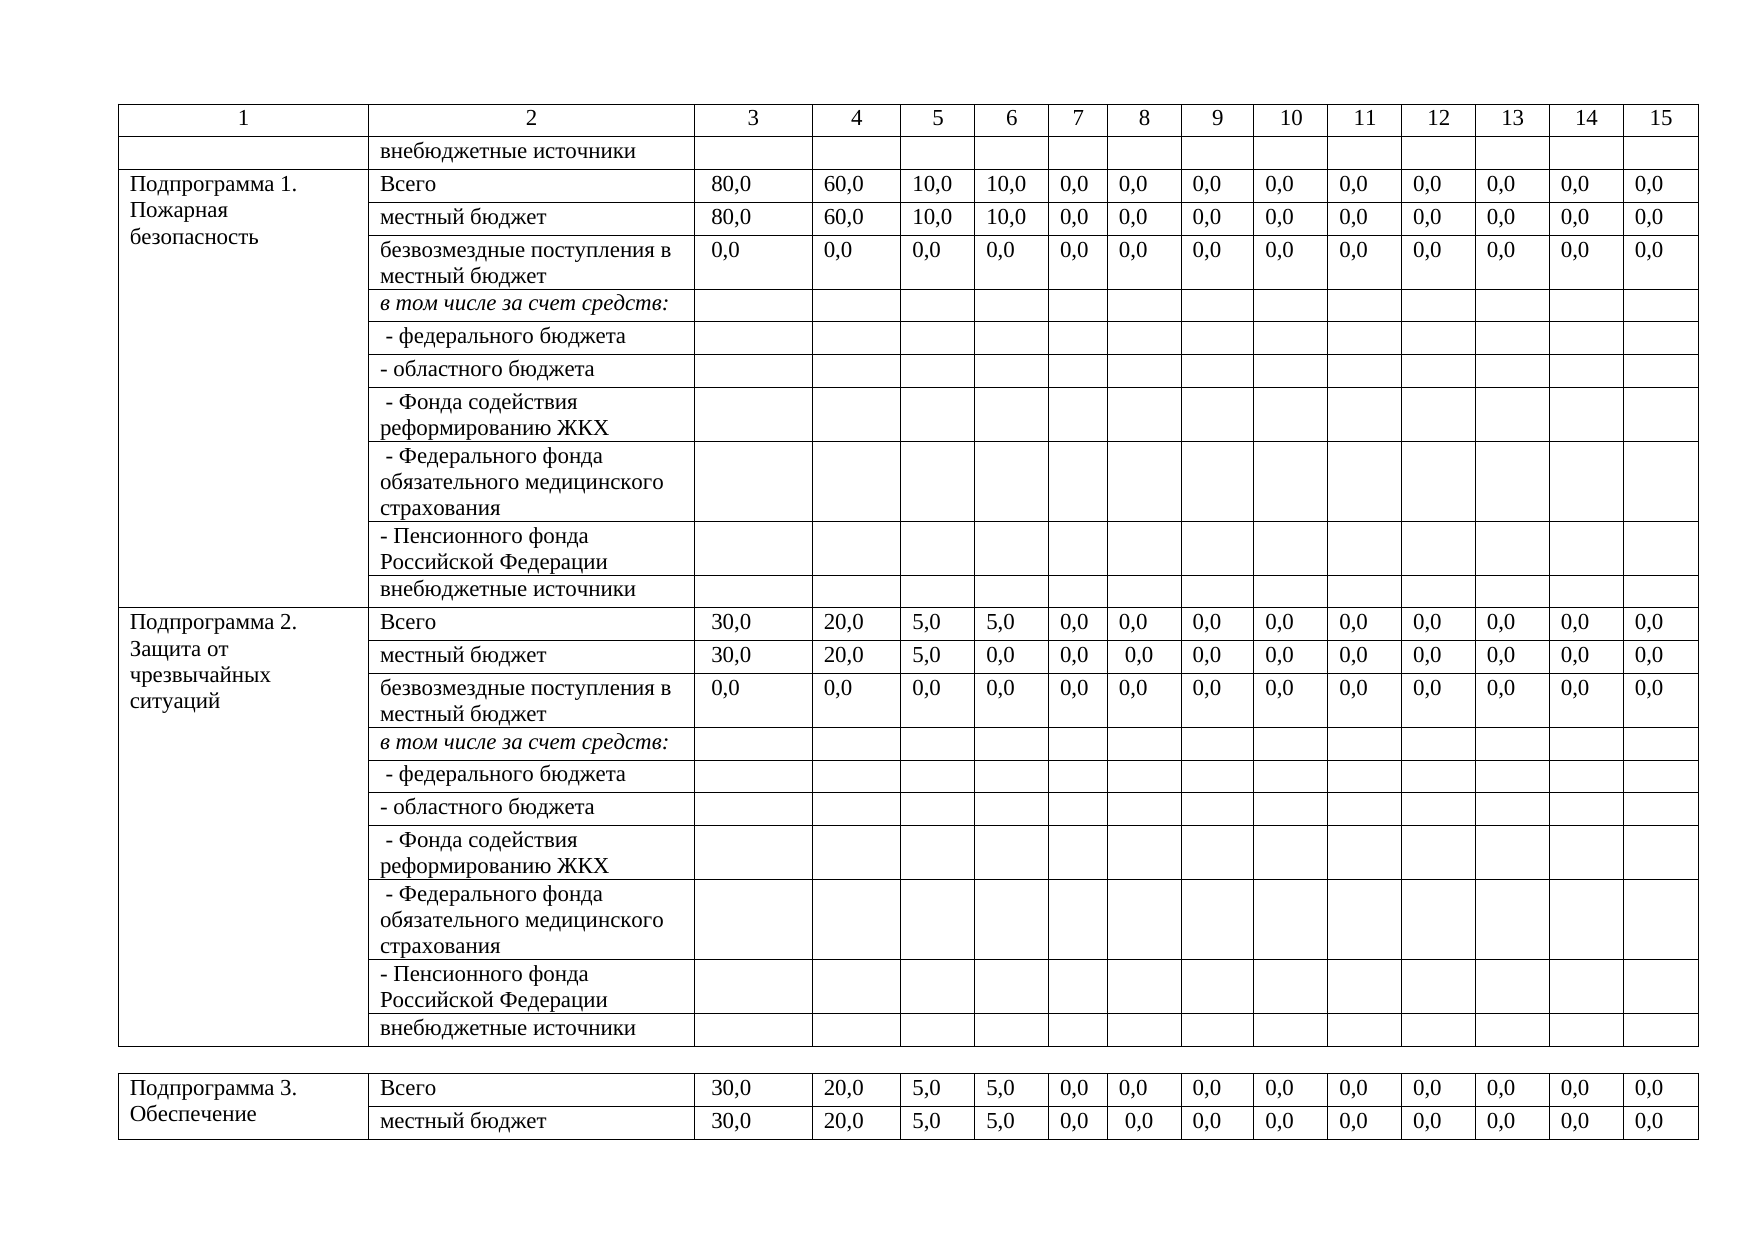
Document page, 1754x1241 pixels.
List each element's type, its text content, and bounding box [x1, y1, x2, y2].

table_cell местный бюджет [369, 1107, 694, 1138]
table_cell [1476, 880, 1549, 959]
table_cell [1328, 388, 1401, 441]
table_cell [1476, 290, 1549, 321]
table_cell [1108, 442, 1181, 521]
table_cell местный бюджет [369, 203, 694, 235]
table_cell [901, 793, 974, 825]
table_header 0,0 [1328, 1074, 1401, 1106]
table_cell [1402, 826, 1475, 879]
table_cell [1476, 388, 1549, 441]
table_cell [901, 355, 974, 387]
table_cell [813, 322, 900, 354]
table_cell - Федерального фонда обязательного медицинского страхования [369, 880, 694, 959]
table_cell [1550, 290, 1623, 321]
table_cell 0,0 [1476, 236, 1549, 288]
table_cell [1476, 322, 1549, 354]
table_header 12 [1402, 105, 1475, 136]
table_cell [813, 137, 900, 169]
table_cell 0,0 [1108, 641, 1181, 673]
table_cell 5,0 [975, 1107, 1048, 1138]
table_cell 0,0 [1182, 674, 1253, 727]
table_cell [1049, 442, 1107, 521]
table_cell [1049, 355, 1107, 387]
table_header 13 [1476, 105, 1549, 136]
table_cell [901, 880, 974, 959]
table_header 30,0 [695, 1074, 812, 1106]
table_cell 60,0 [813, 170, 900, 202]
table_cell [1108, 576, 1181, 607]
table_cell [1624, 355, 1698, 387]
table_cell [813, 442, 900, 521]
table_cell [1254, 355, 1327, 387]
table_cell [1550, 388, 1623, 441]
table_cell Всего [369, 608, 694, 640]
table_cell [1049, 1014, 1107, 1046]
table_cell [1550, 728, 1623, 759]
table_cell [1328, 322, 1401, 354]
table_cell [1182, 290, 1253, 321]
table_cell Подпрограмма 2. Защита от чрезвычайных ситуаций [119, 608, 368, 1046]
table_cell [1328, 728, 1401, 759]
table_cell 0,0 [1108, 203, 1181, 235]
table_header 9 [1182, 105, 1253, 136]
table_cell 0,0 [1476, 641, 1549, 673]
table_cell [695, 880, 812, 959]
table_cell 0,0 [1476, 203, 1549, 235]
table_cell [1049, 793, 1107, 825]
table_cell 10,0 [975, 203, 1048, 235]
table_cell [1254, 761, 1327, 792]
table_cell - Пенсионного фонда Российской Федерации [369, 960, 694, 1013]
table_cell 0,0 [1476, 1107, 1549, 1138]
table_cell 0,0 [1254, 170, 1327, 202]
table_header Всего [369, 1074, 694, 1106]
table_cell [1476, 1014, 1549, 1046]
table_cell [1049, 761, 1107, 792]
table_cell [1624, 826, 1698, 879]
table_header 0,0 [1182, 1074, 1253, 1106]
table_cell 20,0 [813, 1107, 900, 1138]
table_cell [975, 442, 1048, 521]
table_cell [1108, 826, 1181, 879]
table_cell 0,0 [1624, 203, 1698, 235]
table_cell 0,0 [1550, 203, 1623, 235]
table_cell [1182, 576, 1253, 607]
table_cell [1254, 1014, 1327, 1046]
table_header 0,0 [1550, 1074, 1623, 1106]
table_cell 0,0 [1328, 1107, 1401, 1138]
table_cell 0,0 [1108, 674, 1181, 727]
table_cell [1624, 522, 1698, 574]
table_cell [813, 761, 900, 792]
table_cell [1182, 137, 1253, 169]
table_cell 0,0 [1049, 1107, 1107, 1138]
table_cell [1182, 728, 1253, 759]
table_cell [1049, 322, 1107, 354]
table_cell 0,0 [1328, 674, 1401, 727]
table_cell 0,0 [1254, 1107, 1327, 1138]
table_cell - Фонда содействия реформированию ЖКХ [369, 388, 694, 441]
table_cell 0,0 [901, 236, 974, 288]
table_cell [695, 522, 812, 574]
table_cell [1402, 728, 1475, 759]
table_cell [1550, 761, 1623, 792]
table_cell [1108, 960, 1181, 1013]
table_cell [1049, 576, 1107, 607]
table_cell [1254, 322, 1327, 354]
table_cell Всего [369, 170, 694, 202]
table_cell [975, 1014, 1048, 1046]
table_cell 30,0 [695, 608, 812, 640]
table_cell 0,0 [1049, 203, 1107, 235]
table_cell 0,0 [1402, 236, 1475, 288]
table_cell [901, 761, 974, 792]
table_header 6 [975, 105, 1048, 136]
table_header 0,0 [1402, 1074, 1475, 1106]
table_cell 0,0 [1624, 170, 1698, 202]
table_cell [1049, 522, 1107, 574]
table_cell [1049, 388, 1107, 441]
table_cell [1550, 880, 1623, 959]
table_cell [1108, 1014, 1181, 1046]
table_header 0,0 [1108, 1074, 1181, 1106]
table_cell [1476, 793, 1549, 825]
table_cell - областного бюджета [369, 793, 694, 825]
table_cell [1328, 880, 1401, 959]
table_cell [1108, 761, 1181, 792]
table_cell [901, 388, 974, 441]
table_cell 0,0 [1328, 203, 1401, 235]
table_cell внебюджетные источники [369, 137, 694, 169]
table_cell [1254, 576, 1327, 607]
table_cell - федерального бюджета [369, 761, 694, 792]
table_cell [1108, 388, 1181, 441]
table_cell 5,0 [975, 608, 1048, 640]
table_cell [1049, 290, 1107, 321]
table_cell [695, 960, 812, 1013]
table_cell [1182, 880, 1253, 959]
table_cell [1328, 442, 1401, 521]
table_header Подпрограмма 3. Обеспечение безопасности на воде [119, 1074, 368, 1138]
table_cell [1254, 442, 1327, 521]
table_cell [901, 728, 974, 759]
table_cell [1182, 960, 1253, 1013]
table_cell [1328, 761, 1401, 792]
table_cell 20,0 [813, 608, 900, 640]
table_cell [901, 442, 974, 521]
table_cell [813, 880, 900, 959]
table_cell [1254, 826, 1327, 879]
table_cell [1624, 388, 1698, 441]
table_cell [1550, 322, 1623, 354]
table_header 0,0 [1624, 1074, 1698, 1106]
table_cell [1182, 355, 1253, 387]
table_cell [1402, 290, 1475, 321]
table_cell [1049, 826, 1107, 879]
table_cell [1624, 1014, 1698, 1046]
table_cell [1402, 880, 1475, 959]
table_cell 0,0 [1328, 170, 1401, 202]
table_header 15 [1624, 105, 1698, 136]
table_cell [1328, 355, 1401, 387]
table_cell [1402, 442, 1475, 521]
table_cell [813, 576, 900, 607]
table_cell [1476, 576, 1549, 607]
table_cell [1182, 442, 1253, 521]
table_cell [1108, 728, 1181, 759]
table_cell 0,0 [1254, 203, 1327, 235]
table_header 10 [1254, 105, 1327, 136]
table_cell [695, 1014, 812, 1046]
table_cell [1402, 522, 1475, 574]
table_cell [1182, 826, 1253, 879]
table_cell [1182, 322, 1253, 354]
table_cell [1328, 960, 1401, 1013]
table_cell [1624, 960, 1698, 1013]
table_cell [1624, 793, 1698, 825]
table_header 5 [901, 105, 974, 136]
table_header 0,0 [1476, 1074, 1549, 1106]
table_cell 60,0 [813, 203, 900, 235]
table_cell 0,0 [975, 674, 1048, 727]
table_cell 0,0 [1328, 236, 1401, 288]
table_cell 0,0 [1108, 170, 1181, 202]
table_cell [1624, 442, 1698, 521]
table_cell [1476, 761, 1549, 792]
table_cell 0,0 [1550, 1107, 1623, 1138]
table_cell [1402, 761, 1475, 792]
table_cell [1476, 442, 1549, 521]
table_cell 0,0 [1328, 641, 1401, 673]
table_cell [1550, 355, 1623, 387]
table_cell 0,0 [1624, 641, 1698, 673]
table_cell 0,0 [1476, 170, 1549, 202]
table_cell [813, 960, 900, 1013]
table_cell [695, 826, 812, 879]
table_cell [1328, 1014, 1401, 1046]
table_cell [813, 290, 900, 321]
table_cell [1402, 1014, 1475, 1046]
table_cell 0,0 [1049, 170, 1107, 202]
table_cell 0,0 [1624, 674, 1698, 727]
table_cell внебюджетные источники [369, 1014, 694, 1046]
table_cell 0,0 [1402, 170, 1475, 202]
table_cell [1049, 728, 1107, 759]
table_cell [695, 137, 812, 169]
table_cell [1108, 880, 1181, 959]
table_cell 0,0 [1476, 608, 1549, 640]
table_header 8 [1108, 105, 1181, 136]
table_cell 0,0 [1182, 1107, 1253, 1138]
table_cell [1254, 728, 1327, 759]
table_cell [1402, 355, 1475, 387]
table_cell 0,0 [1402, 608, 1475, 640]
table_cell [975, 388, 1048, 441]
table_cell [1108, 793, 1181, 825]
table_cell - областного бюджета [369, 355, 694, 387]
table_cell [1402, 322, 1475, 354]
table_cell - Пенсионного фонда Российской Федерации [369, 522, 694, 574]
table_cell [1254, 388, 1327, 441]
table_cell [1550, 826, 1623, 879]
table_cell [901, 826, 974, 879]
table_cell [901, 322, 974, 354]
table_header 5,0 [975, 1074, 1048, 1106]
table_cell [813, 728, 900, 759]
table_cell 0,0 [1182, 203, 1253, 235]
table_cell 0,0 [1049, 674, 1107, 727]
table_cell [695, 355, 812, 387]
table_cell [1254, 793, 1327, 825]
table_cell [975, 355, 1048, 387]
table_cell 0,0 [975, 236, 1048, 288]
table_cell [975, 322, 1048, 354]
table_cell 0,0 [1049, 608, 1107, 640]
table_cell [975, 290, 1048, 321]
table_cell [695, 761, 812, 792]
table_cell 0,0 [1254, 236, 1327, 288]
table_cell 0,0 [813, 236, 900, 288]
table_cell 0,0 [1550, 674, 1623, 727]
table_cell - федерального бюджета [369, 322, 694, 354]
table_cell [1550, 793, 1623, 825]
table_cell 0,0 [1550, 608, 1623, 640]
table_cell 20,0 [813, 641, 900, 673]
table_cell 0,0 [1550, 170, 1623, 202]
table_cell 0,0 [1108, 1107, 1181, 1138]
table_cell [1624, 322, 1698, 354]
table_cell [901, 576, 974, 607]
table_cell [975, 576, 1048, 607]
table_cell [1328, 522, 1401, 574]
table_cell [1182, 793, 1253, 825]
table_cell [1182, 1014, 1253, 1046]
table_cell [695, 793, 812, 825]
table_cell - Федерального фонда обязательного медицинского страхования [369, 442, 694, 521]
table_cell [1550, 442, 1623, 521]
table_cell 0,0 [1624, 1107, 1698, 1138]
table_cell [1328, 826, 1401, 879]
table_header 3 [695, 105, 812, 136]
table_cell [1476, 137, 1549, 169]
table_cell 30,0 [695, 641, 812, 673]
table_cell [813, 388, 900, 441]
table_cell [813, 355, 900, 387]
table_cell [1550, 522, 1623, 574]
table_cell [901, 137, 974, 169]
table_cell [901, 960, 974, 1013]
table_cell [1402, 388, 1475, 441]
table_cell 0,0 [1402, 203, 1475, 235]
table_cell [1550, 137, 1623, 169]
table_cell безвозмездные поступления в местный бюджет [369, 236, 694, 288]
table_cell 5,0 [901, 641, 974, 673]
table_cell 30,0 [695, 1107, 812, 1138]
table_cell 10,0 [975, 170, 1048, 202]
table_cell [1254, 880, 1327, 959]
table_cell 0,0 [1182, 608, 1253, 640]
table_cell 5,0 [901, 1107, 974, 1138]
table_cell [975, 960, 1048, 1013]
table_cell [975, 728, 1048, 759]
table_cell 0,0 [1182, 170, 1253, 202]
table_cell [975, 826, 1048, 879]
table_cell [1108, 355, 1181, 387]
table_cell Подпрограмма 1. Пожарная безопасность [119, 170, 368, 607]
table_cell 0,0 [695, 674, 812, 727]
table_cell 0,0 [901, 674, 974, 727]
table_cell [901, 1014, 974, 1046]
table_cell [1328, 137, 1401, 169]
table_cell 0,0 [1328, 608, 1401, 640]
table_cell 0,0 [1476, 674, 1549, 727]
table_cell [695, 388, 812, 441]
table_cell - Фонда содействия реформированию ЖКХ [369, 826, 694, 879]
table_cell [695, 290, 812, 321]
table_header 14 [1550, 105, 1623, 136]
table_cell [1049, 960, 1107, 1013]
table_cell [1254, 290, 1327, 321]
table_cell [975, 137, 1048, 169]
table_cell в том числе за счет средств: [369, 290, 694, 321]
table_cell [1624, 728, 1698, 759]
table_header 2 [369, 105, 694, 136]
table_cell [813, 826, 900, 879]
table_cell [1476, 960, 1549, 1013]
table_cell безвозмездные поступления в местный бюджет [369, 674, 694, 727]
table_cell [975, 880, 1048, 959]
table_cell [1049, 880, 1107, 959]
table_cell внебюджетные источники [369, 576, 694, 607]
table_cell 0,0 [1049, 641, 1107, 673]
table_cell 10,0 [901, 170, 974, 202]
table_cell [1476, 728, 1549, 759]
table_cell 0,0 [1402, 641, 1475, 673]
table_cell 0,0 [1624, 608, 1698, 640]
table_cell [1108, 322, 1181, 354]
table_header 4 [813, 105, 900, 136]
table_cell [1254, 137, 1327, 169]
table_cell 0,0 [1402, 1107, 1475, 1138]
table_cell [813, 522, 900, 574]
table_cell 0,0 [1182, 236, 1253, 288]
table_cell [975, 761, 1048, 792]
table_cell 0,0 [695, 236, 812, 288]
table_header 7 [1049, 105, 1107, 136]
table_cell [1624, 761, 1698, 792]
table_cell [695, 728, 812, 759]
table_cell [813, 1014, 900, 1046]
table_cell [1182, 522, 1253, 574]
table_cell 80,0 [695, 170, 812, 202]
table_cell [1182, 388, 1253, 441]
table_cell [1108, 137, 1181, 169]
table_cell [1624, 880, 1698, 959]
table_cell [1402, 960, 1475, 1013]
table_cell 0,0 [1108, 608, 1181, 640]
table_cell [1550, 960, 1623, 1013]
table_cell [1254, 522, 1327, 574]
table_cell 10,0 [901, 203, 974, 235]
table_cell 0,0 [1550, 641, 1623, 673]
table_header 1 [119, 105, 368, 136]
table_cell [975, 793, 1048, 825]
table_cell 0,0 [1254, 608, 1327, 640]
table_cell [1049, 137, 1107, 169]
table_cell [1402, 576, 1475, 607]
table_cell 5,0 [901, 608, 974, 640]
table_cell 0,0 [1254, 674, 1327, 727]
table_header 20,0 [813, 1074, 900, 1106]
table_cell 80,0 [695, 203, 812, 235]
table_cell [1624, 137, 1698, 169]
table_cell 0,0 [1254, 641, 1327, 673]
table_cell местный бюджет [369, 641, 694, 673]
table_cell [1402, 793, 1475, 825]
table_cell 0,0 [975, 641, 1048, 673]
table_cell [813, 793, 900, 825]
table_cell [1624, 290, 1698, 321]
table_cell в том числе за счет средств: [369, 728, 694, 759]
table_cell [1550, 1014, 1623, 1046]
table_cell 0,0 [1402, 674, 1475, 727]
table_header 0,0 [1049, 1074, 1107, 1106]
table_cell [1182, 761, 1253, 792]
table_cell 0,0 [1182, 641, 1253, 673]
table_cell [1328, 576, 1401, 607]
table_header 5,0 [901, 1074, 974, 1106]
table_cell [901, 522, 974, 574]
table_cell 0,0 [1108, 236, 1181, 288]
table_cell [1550, 576, 1623, 607]
table_cell [901, 290, 974, 321]
table_cell [1108, 290, 1181, 321]
table_cell 0,0 [813, 674, 900, 727]
table_cell 0,0 [1049, 236, 1107, 288]
table_cell [1624, 576, 1698, 607]
table_cell [1328, 290, 1401, 321]
table_cell 0,0 [1550, 236, 1623, 288]
table_cell [695, 442, 812, 521]
table_cell [1476, 355, 1549, 387]
table_header 11 [1328, 105, 1401, 136]
table_cell [1476, 826, 1549, 879]
table_cell [695, 576, 812, 607]
table_cell [1108, 522, 1181, 574]
table_cell [1328, 793, 1401, 825]
table_cell [1476, 522, 1549, 574]
table_cell [975, 522, 1048, 574]
table_header 0,0 [1254, 1074, 1327, 1106]
table_cell [1254, 960, 1327, 1013]
table_cell 0,0 [1624, 236, 1698, 288]
table_cell [1402, 137, 1475, 169]
table_cell [695, 322, 812, 354]
